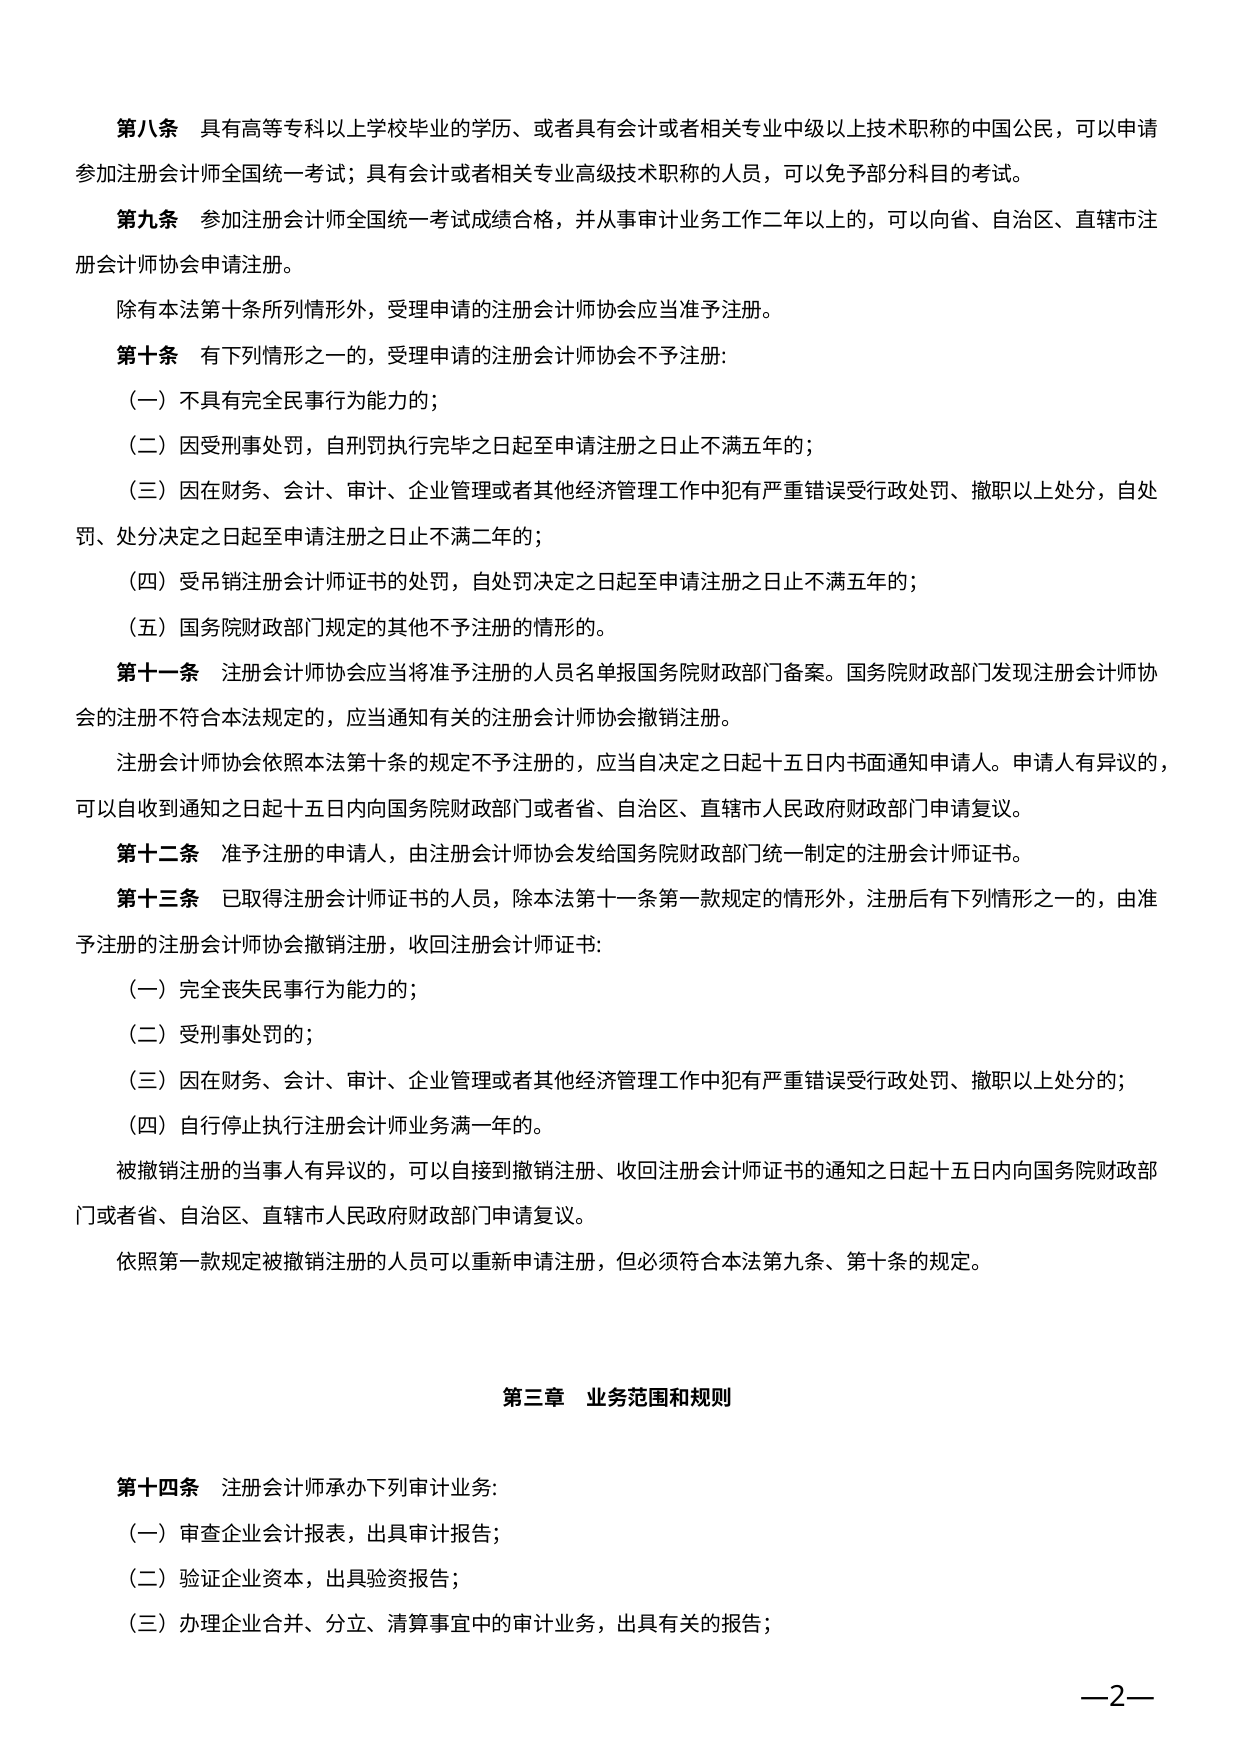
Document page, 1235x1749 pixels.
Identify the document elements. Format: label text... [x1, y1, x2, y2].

text 被撤销注册的当事人有异议的，可以自接到撤销注册、收回注册会计师证书的通知之日起十五日内向国务院财政部门或者省、自治区、直辖市人民政府财政部门申请复议。 [75, 1147, 1159, 1238]
text 第十一条 注册会计师协会应当将准予注册的人员名单报国务院财政部门备案。国务院财政部门发现注册会计师协会的注册不符合本法规定的，应当通知有关的注册会计师协会撤销注册。 [75, 648, 1159, 739]
text （三）因在财务、会计、审计、企业管理或者其他经济管理工作中犯有严重错误受行政处罚、撤职以上处分的； [75, 1056, 1159, 1102]
text 第十条 有下列情形之一的，受理申请的注册会计师协会不予注册: [75, 331, 1159, 377]
text 第十三条 已取得注册会计师证书的人员，除本法第十一条第一款规定的情形外，注册后有下列情形之一的，由准予注册的注册会计师协会撤销注册，收回注册会计师证书: [75, 875, 1159, 966]
text （五）国务院财政部门规定的其他不予注册的情形的。 [75, 603, 1159, 648]
text （二）受刑事处罚的； [75, 1011, 1159, 1056]
text 第十二条 准予注册的申请人，由注册会计师协会发给国务院财政部门统一制定的注册会计师证书。 [75, 830, 1159, 875]
text 依照第一款规定被撤销注册的人员可以重新申请注册，但必须符合本法第九条、第十条的规定。 [75, 1238, 1159, 1283]
text （一）不具有完全民事行为能力的； [75, 377, 1159, 422]
text （四）自行停止执行注册会计师业务满一年的。 [75, 1102, 1159, 1147]
text （四）受吊销注册会计师证书的处罚，自处罚决定之日起至申请注册之日止不满五年的； [75, 558, 1159, 603]
text （二）因受刑事处罚，自刑罚执行完毕之日起至申请注册之日止不满五年的； [75, 422, 1159, 467]
text 除有本法第十条所列情形外，受理申请的注册会计师协会应当准予注册。 [75, 286, 1159, 331]
text （二）验证企业资本，出具验资报告； [75, 1555, 1159, 1600]
text 第八条 具有高等专科以上学校毕业的学历、或者具有会计或者相关专业中级以上技术职称的中国公民，可以申请参加注册会计师全国统一考试；具有会计或者相关专业高级技术职称的人员，可以免予部分科目的考试。 [75, 105, 1159, 195]
text 第九条 参加注册会计师全国统一考试成绩合格，并从事审计业务工作二年以上的，可以向省、自治区、直辖市注册会计师协会申请注册。 [75, 195, 1159, 286]
text （三）因在财务、会计、审计、企业管理或者其他经济管理工作中犯有严重错误受行政处罚、撤职以上处分，自处罚、处分决定之日起至申请注册之日止不满二年的； [75, 467, 1159, 558]
text 第三章 业务范围和规则 [75, 1373, 1159, 1419]
text 注册会计师协会依照本法第十条的规定不予注册的，应当自决定之日起十五日内书面通知申请人。申请人有异议的，可以自收到通知之日起十五日内向国务院财政部门或者省、自治区、直辖市人民政府财政部门申请复议。 [75, 739, 1159, 830]
text （一）审查企业会计报表，出具审计报告； [75, 1509, 1159, 1555]
text （三）办理企业合并、分立、清算事宜中的审计业务，出具有关的报告； [75, 1600, 1159, 1645]
text （一）完全丧失民事行为能力的； [75, 966, 1159, 1011]
text 第十四条 注册会计师承办下列审计业务: [75, 1464, 1159, 1509]
